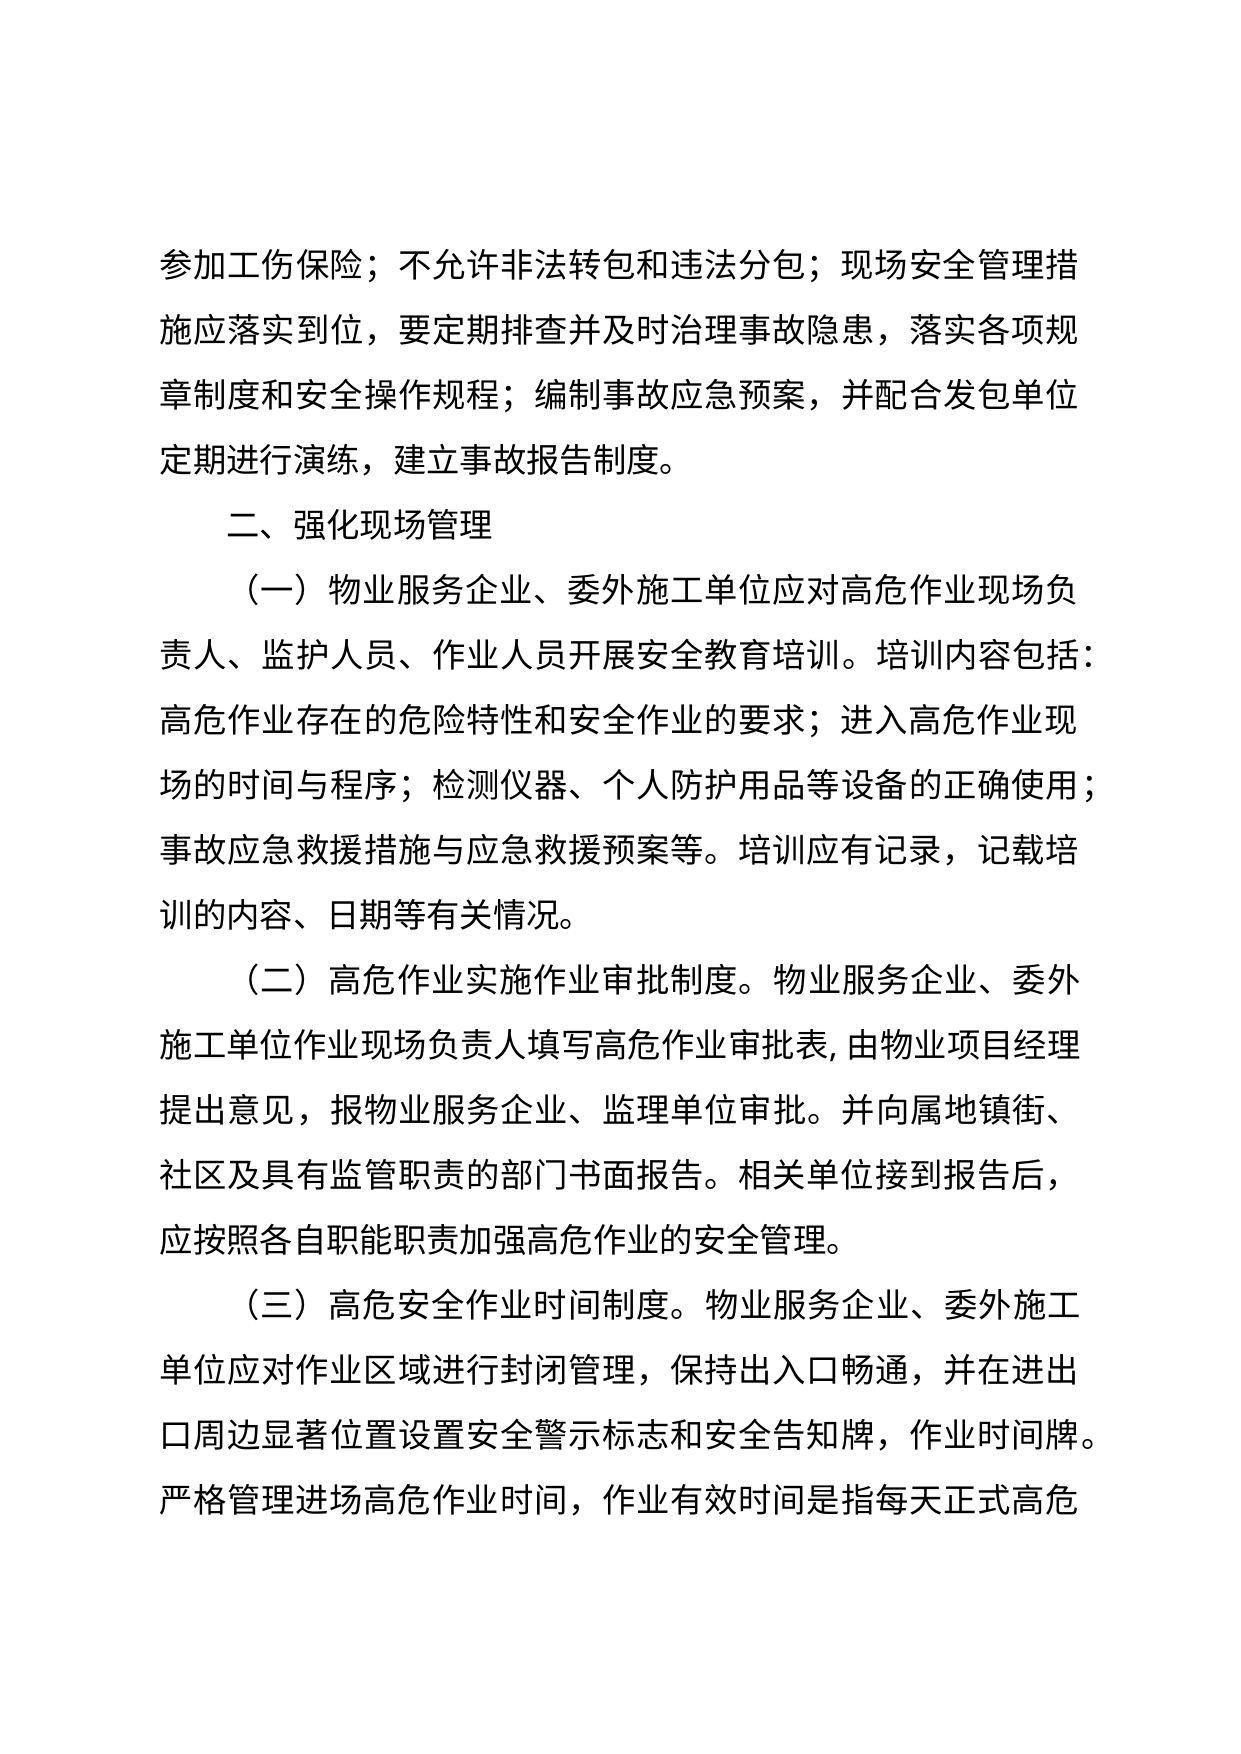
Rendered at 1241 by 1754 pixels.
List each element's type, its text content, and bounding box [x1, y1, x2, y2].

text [159, 230, 1081, 490]
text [159, 1270, 1081, 1530]
text （二）高危作业实施作业审批制度。物业服务企业、委外施工单位作业现场负责人填写高危作业审批表, 由物业项目经理提出意见，报物业服务企业、监理单位审批。并向属地镇街、社区及具有监管职责的部门书面报告。相关单位接到报告后，应按照各自职能职责加强高危作业的安全管理。 [159, 945, 1081, 1270]
text （一）物业服务企业、委外施工单位应对高危作业现场负责人、监护人员、作业人员开展安全教育培训。培训内容包括：高危作业存在的危险特性和安全作业的要求；进入高危作业现场的时间与程序；检测仪器、个人防护用品等设备的正确使用；事故应急救援措施与应急救援预案等。培训应有记录，记载培训的内容、日期等有关情况。 [159, 555, 1081, 945]
text 二、强化现场管理 [159, 490, 1081, 555]
